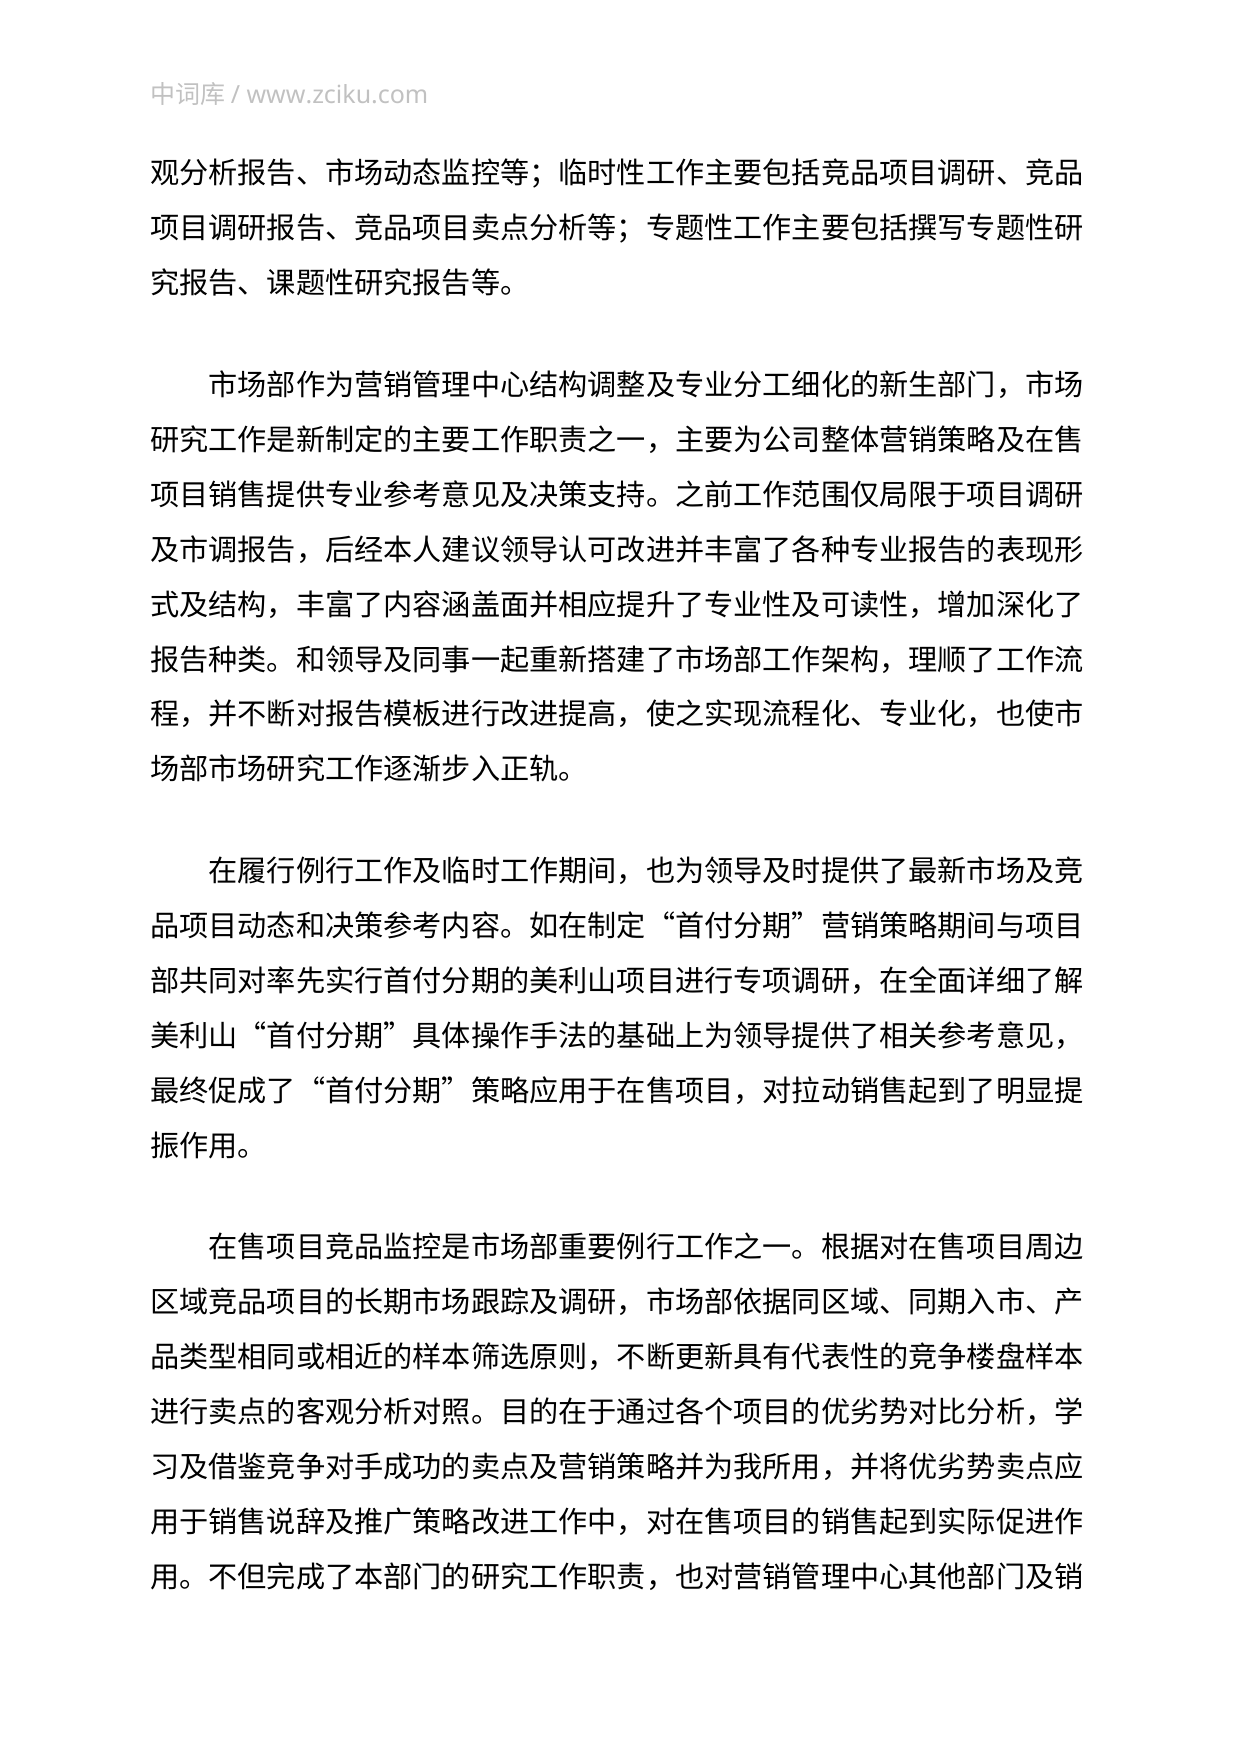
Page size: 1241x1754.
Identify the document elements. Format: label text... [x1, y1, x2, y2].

text 市场部作为营销管理中心结构调整及专业分工细化的新生部门，市场研究工作是新制定的主要工作职责之一，主要为公司整体营销策略及在售项目销售提供专业参考意见及决策支持。之前工作范围仅局限于项目调研及市调报告，后经本人建议领导认可改进并丰富了各种专业报告的表现形式及结构，丰富了内容涵盖面并相应提升了专业性及可读性，增加深化了报告种类。和领导及同事一起重新搭建了市场部工作架构，理顺了工作流程，并不断对报告模板进行改进提高，使之实现流程化、专业化，也使市场部市场研究工作逐渐步入正轨。 [150, 362, 1090, 788]
text 在履行例行工作及临时工作期间，也为领导及时提供了最新市场及竞品项目动态和决策参考内容。如在制定“首付分期”营销策略期间与项目部共同对率先实行首付分期的美利山项目进行专项调研，在全面详细了解美利山“首付分期”具体操作手法的基础上为领导提供了相关参考意见，最终促成了“首付分期”策略应用于在售项目，对拉动销售起到了明显提振作用。 [150, 848, 1090, 1164]
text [150, 150, 1090, 302]
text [150, 1224, 1090, 1596]
